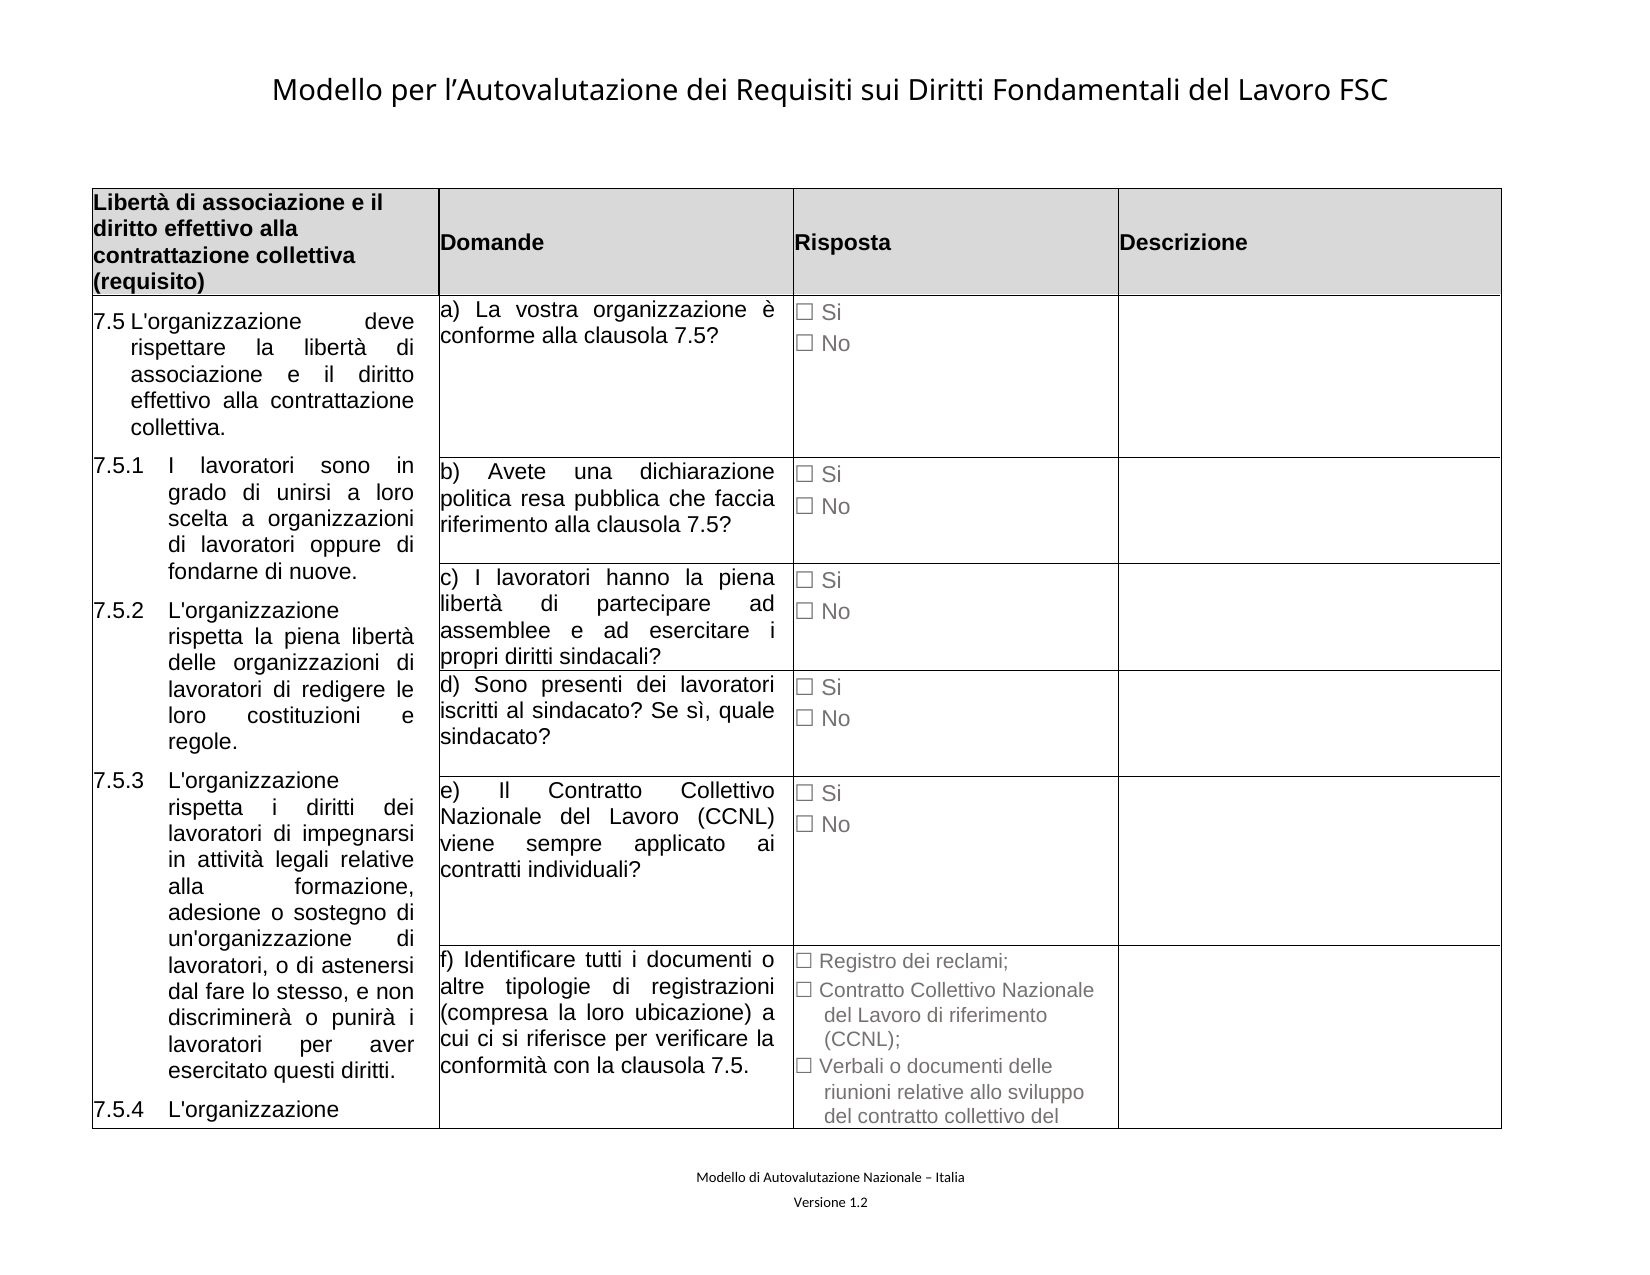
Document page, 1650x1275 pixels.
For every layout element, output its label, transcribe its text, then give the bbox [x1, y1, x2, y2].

table_cell [1119, 295, 1501, 457]
table_cell Si No [794, 564, 1118, 669]
table_cell [1119, 563, 1501, 669]
table_cell Si No [794, 671, 1118, 776]
table_header Domande [440, 189, 793, 294]
table_cell a) La vostra organizzazione è conforme alla clausola 7.5? [440, 296, 793, 457]
table_cell [1119, 945, 1501, 1127]
table_header Descrizione [1119, 189, 1501, 294]
table_cell [1119, 670, 1501, 776]
table_cell Si No [794, 458, 1118, 563]
table_cell Si No [794, 777, 1118, 945]
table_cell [794, 946, 1118, 1127]
table_cell c) I lavoratori hanno la piena libertà di partecipare ad assemblee e ad esercitare i propri diritti sindacali? [440, 564, 793, 669]
table_header Risposta [794, 189, 1118, 294]
table_cell d) Sono presenti dei lavoratori iscritti al sindacato? Se sì, quale sindacato? [440, 671, 793, 776]
table_header Libertà di associazione e il diritto effettivo alla contrattazione collettiva (requisito) [93, 189, 438, 294]
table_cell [440, 946, 793, 1127]
table_cell [1119, 457, 1501, 563]
table_cell Si No [794, 296, 1118, 457]
table_cell b) Avete una dichiarazione politica resa pubblica che faccia riferimento alla clausola 7.5? [440, 458, 793, 563]
table_cell e) Il Contratto Collettivo Nazionale del Lavoro (CCNL) viene sempre applicato ai contratti individuali? [440, 777, 793, 945]
table_cell L'organizzazione deve rispettare la libertà di associazione e il diritto effettivo alla contrattazione collettiva. I lavoratori sono in grado di unirsi a loro scelta a organizzazioni di lavoratori oppure di fondarne di nuove. L'organizzazione rispetta la piena libertà delle organizzazioni di lavoratori di redigere le loro costituzioni e regole. L'organizzazione rispetta i diritti dei lavoratori di impegnarsi in attività legali relative alla formazione, adesione o sostegno di un'organizzazione di lavoratori, o di astenersi dal fare lo stesso, e non discriminerà o punirà i lavoratori per aver esercitato questi diritti. L'organizzazione negozia con le organizzazioni dei lavoratori legalmente stabilite e/o con i loro rappresentanti, in buona fede e con il massimo impegno per raggiungere un accordo di contrattazione collettiva. La dove esistono, i contratti collettivi di lavoro sono applicati. [93, 296, 439, 1127]
table_cell [1119, 776, 1501, 945]
